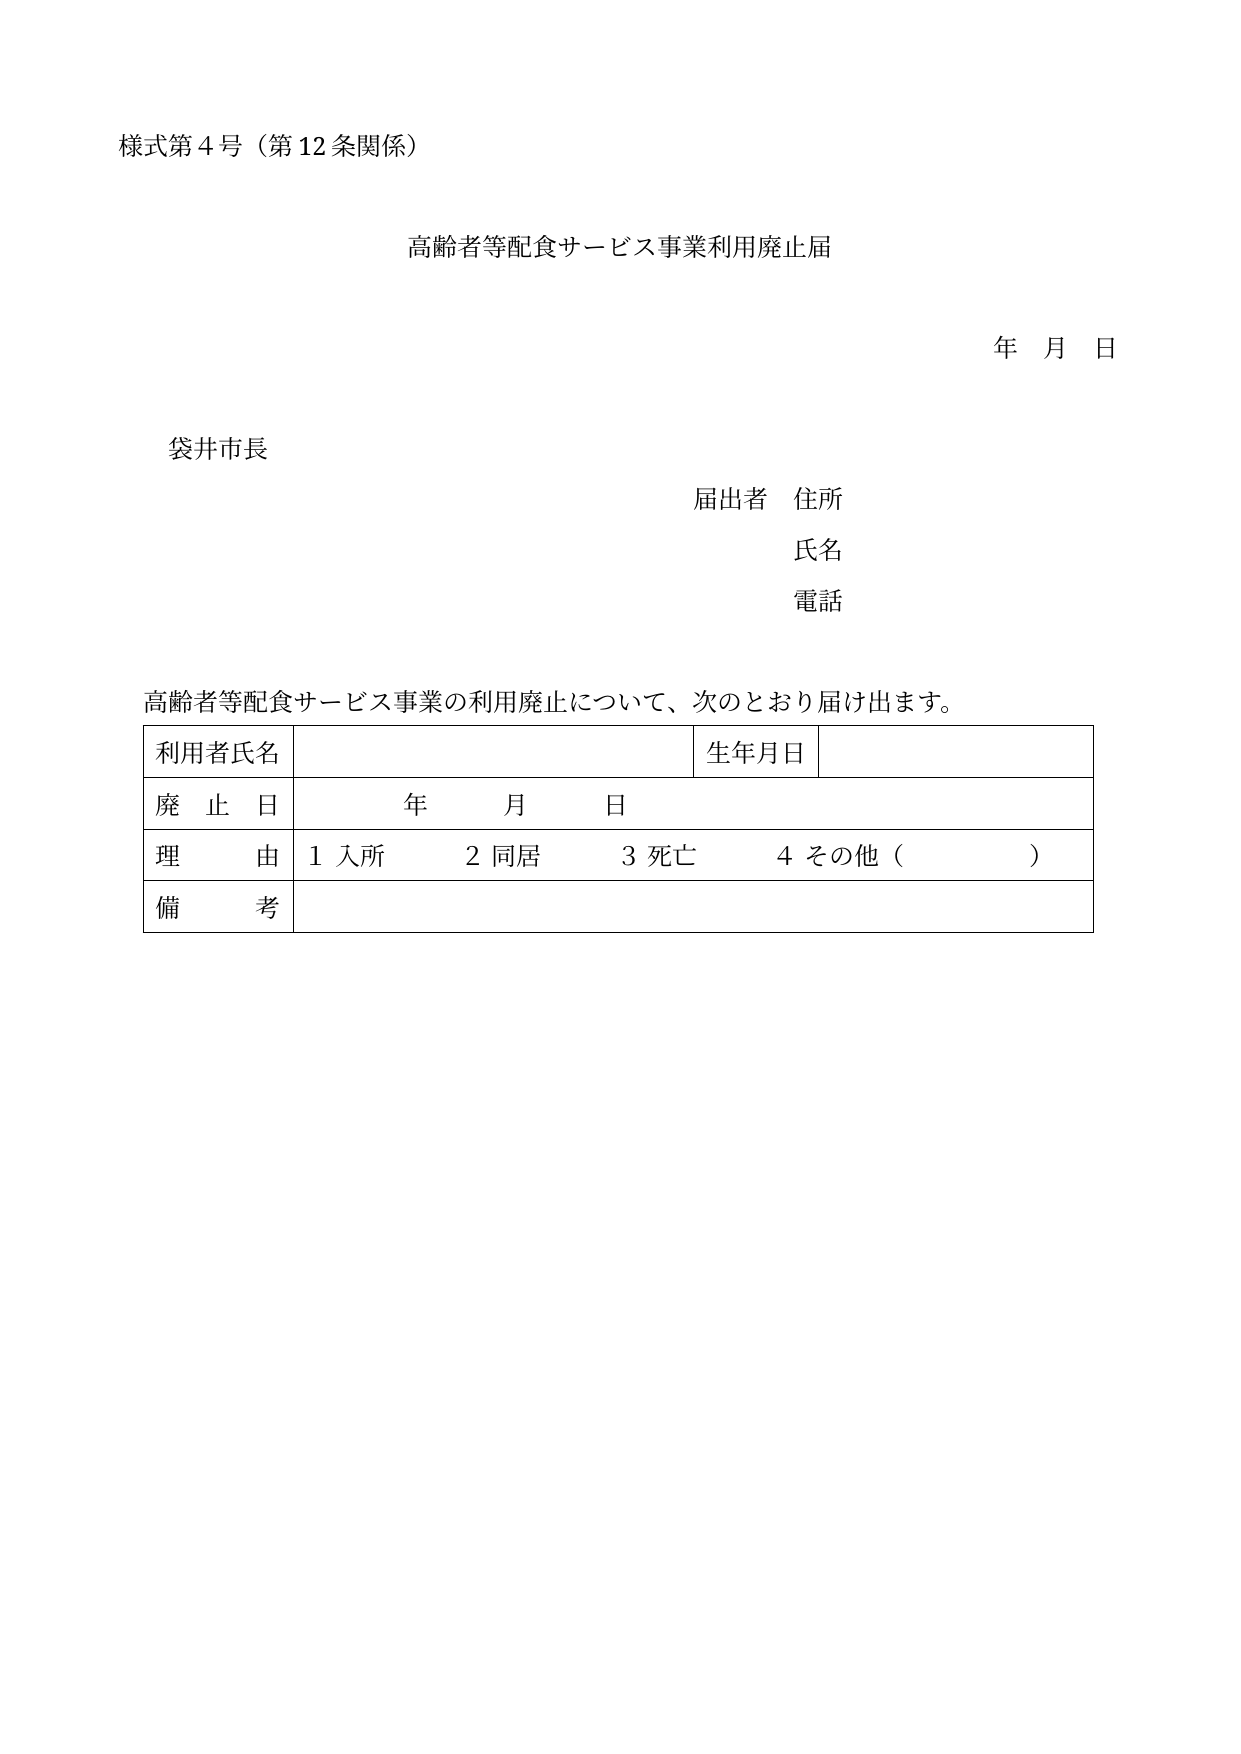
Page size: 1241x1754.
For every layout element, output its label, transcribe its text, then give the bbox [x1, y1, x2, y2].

table_cell １ 入所 ２ 同居 ３ 死亡 ４ その他（ ） [294, 830, 1093, 880]
table_cell 廃 止 日 [144, 778, 293, 828]
text 電話 [118, 574, 1122, 624]
text 高齢者等配食サービス事業利用廃止届 [118, 220, 1122, 271]
text 年 月 日 [118, 321, 1122, 372]
table_cell 年 月 日 [294, 778, 1093, 828]
table_cell 備 考 [144, 881, 293, 932]
text 様式第４号（第12条関係） [118, 119, 1122, 170]
text 氏名 [118, 523, 1122, 574]
table_header 生年月日 [694, 726, 818, 777]
table_cell 理 由 [144, 830, 293, 880]
table_header [819, 726, 1093, 777]
table_cell [294, 881, 1093, 932]
text 袋井市長 [118, 422, 1122, 473]
table_header 利用者氏名 [144, 726, 293, 777]
text 高齢者等配食サービス事業の利用廃止について、次のとおり届け出ます。 [118, 675, 1122, 725]
table_header [294, 726, 693, 777]
text 届出者 住所 [118, 473, 1122, 523]
